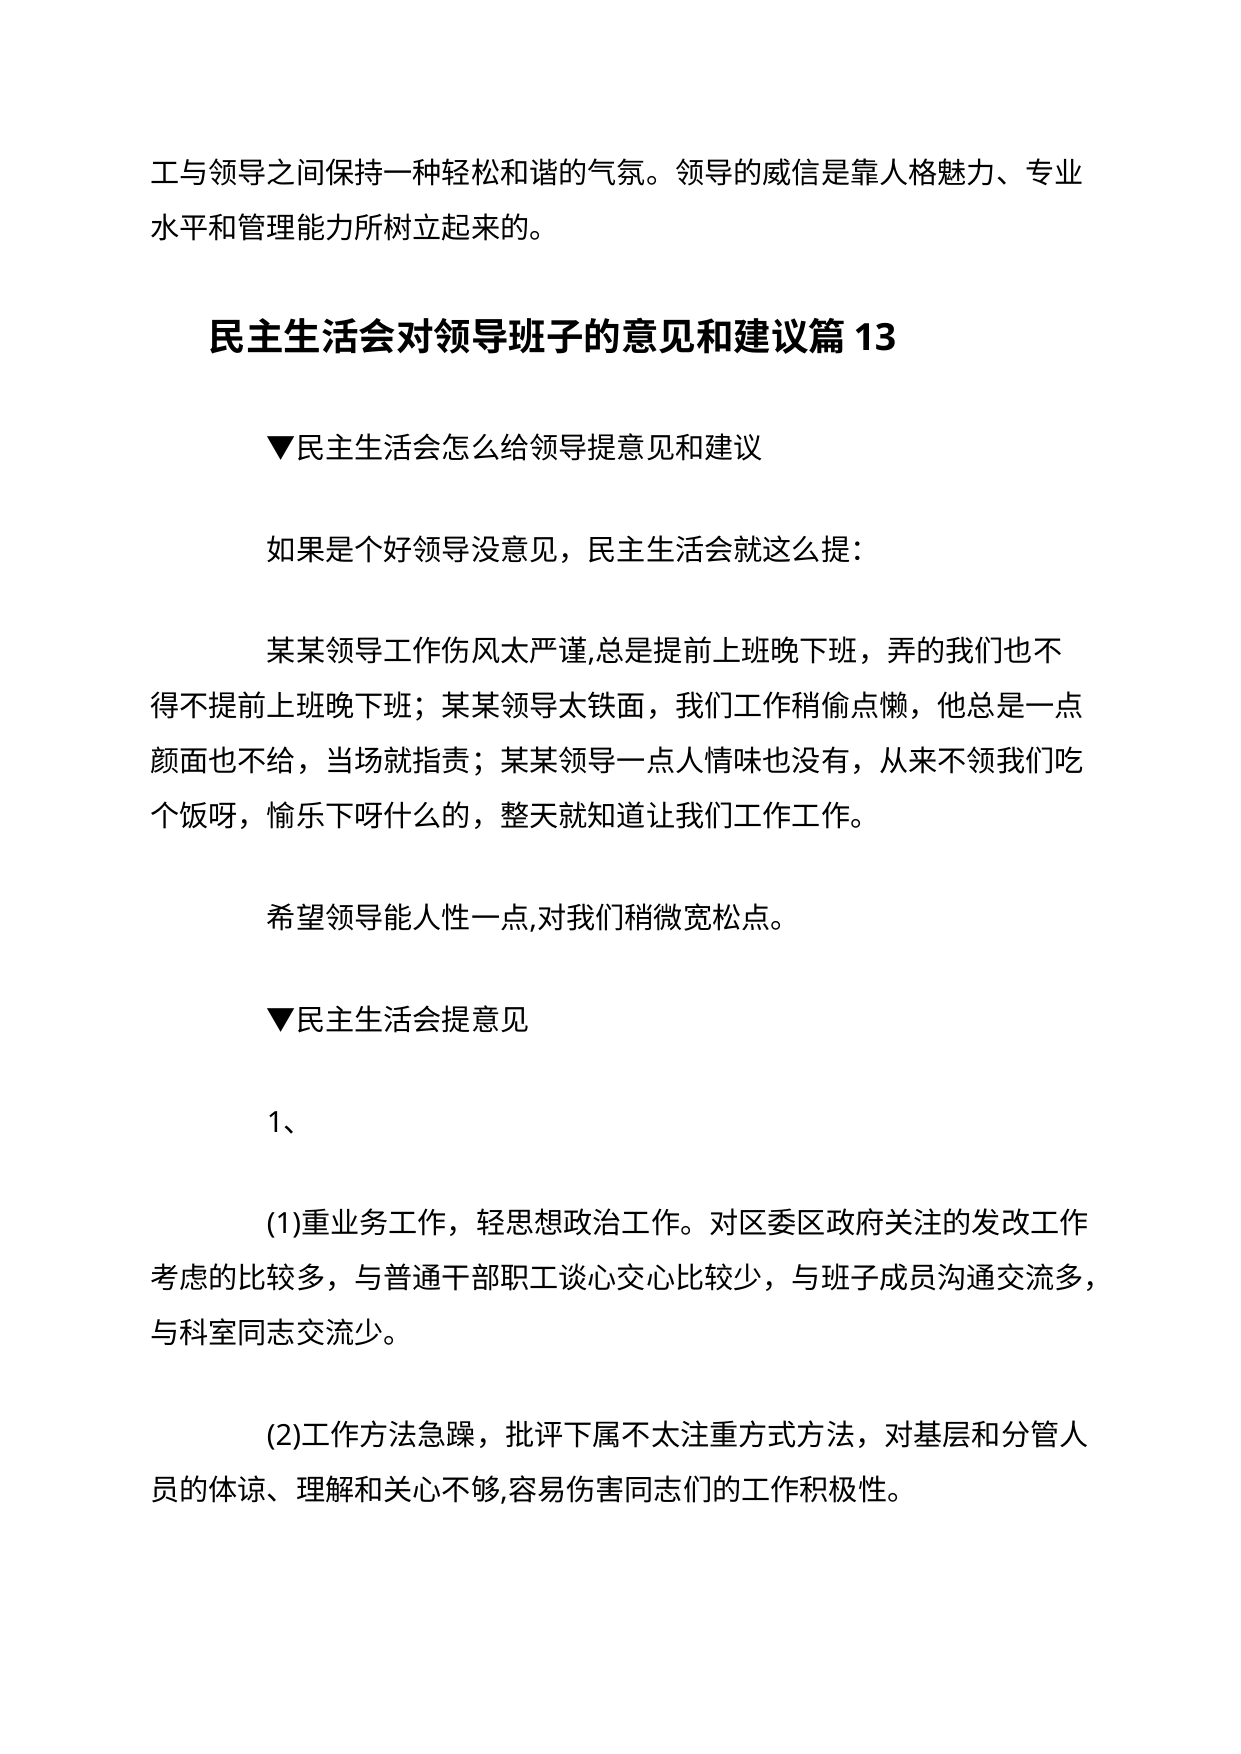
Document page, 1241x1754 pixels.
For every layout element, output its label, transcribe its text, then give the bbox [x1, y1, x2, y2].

text ▼民主生活会怎么给领导提意见和建议 [150, 424, 1090, 467]
text 希望领导能人性一点,对我们稍微宽松点。 [150, 894, 1090, 937]
text 如果是个好领导没意见，民主生活会就这么提： [150, 526, 1090, 568]
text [150, 150, 1090, 247]
text (2)工作方法急躁，批评下属不太注重方式方法，对基层和分管人员的体谅、理解和关心不够,容易伤害同志们的工作积极性。 [150, 1412, 1090, 1509]
text 某某领导工作伤风太严谨,总是提前上班晚下班，弄的我们也不得不提前上班晚下班；某某领导太铁面，我们工作稍偷点懒，他总是一点颜面也不给，当场就指责；某某领导一点人情味也没有，从来不领我们吃个饭呀，愉乐下呀什么的，整天就知道让我们工作工作。 [150, 628, 1090, 835]
text (1)重业务工作，轻思想政治工作。对区委区政府关注的发改工作考虑的比较多，与普通干部职工谈心交心比较少，与班子成员沟通交流多，与科室同志交流少。 [150, 1200, 1090, 1352]
text 1、 [150, 1098, 1090, 1141]
text 民主生活会对领导班子的意见和建议篇13 [150, 307, 1090, 361]
text ▼民主生活会提意见 [150, 996, 1090, 1039]
